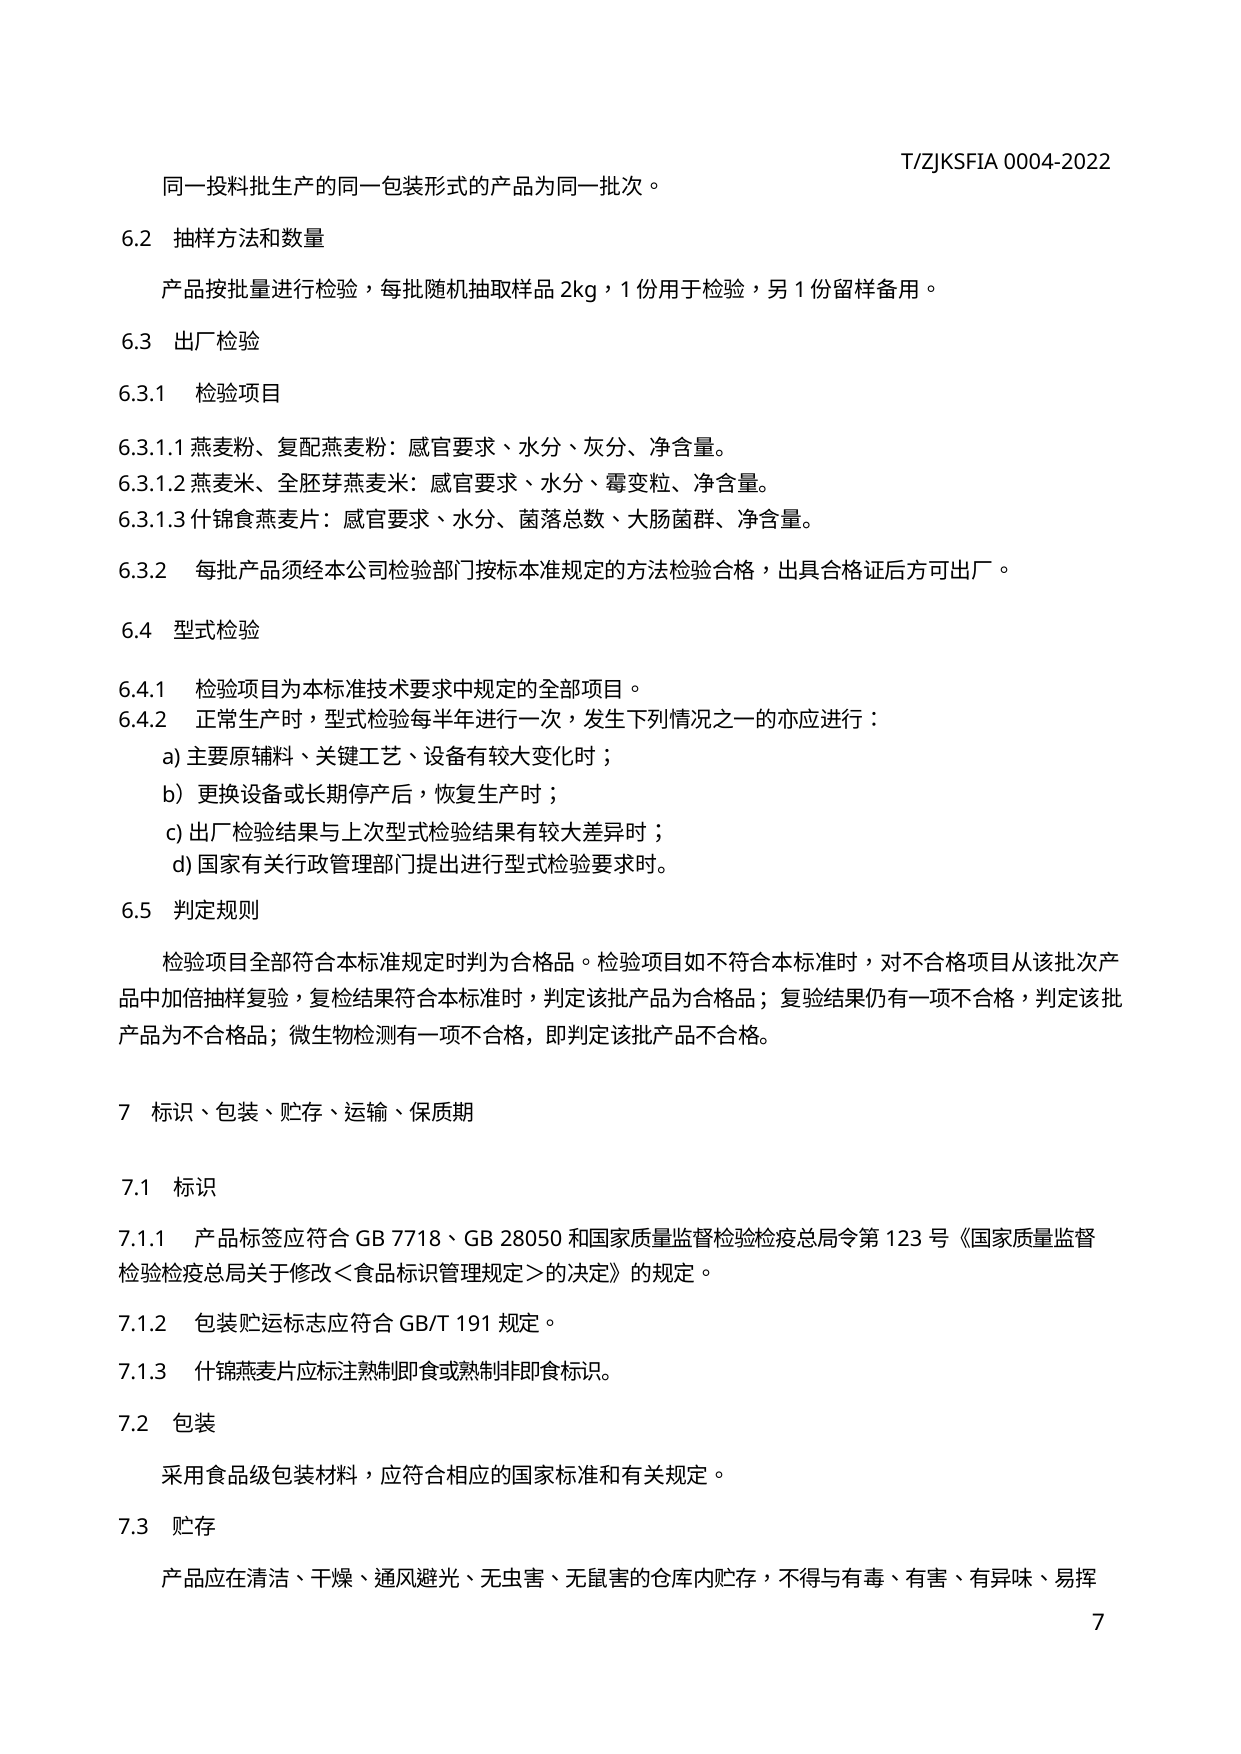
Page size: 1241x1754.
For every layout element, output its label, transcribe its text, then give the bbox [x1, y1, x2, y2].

text 6.3.1.3什锦食燕麦片：感官要求、水分、菌落总数、大肠菌群、净含量。 [118, 502, 1127, 534]
list 抽样方法和数量 [121, 223, 1144, 252]
text b）更换设备或长期停产后，恢复生产时； [162, 778, 896, 808]
list 出厂检验 [121, 326, 1144, 356]
list 检验项目 [118, 378, 1144, 408]
list 什锦燕麦片应标注熟制即食或熟制非即食标识。 [118, 1354, 1144, 1386]
list 标识、包装、贮存、运输、保质期 [118, 1096, 1144, 1126]
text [118, 1563, 1122, 1593]
text d) 国家有关行政管理部门提出进行型式检验要求时。 [106, 847, 1144, 879]
text 6.3.1.2燕麦米、全胚芽燕麦米：感官要求、水分、霉变粒、净含量。 [118, 466, 1127, 498]
list 标识 [121, 1172, 1144, 1202]
list 型式检验 [121, 615, 1144, 645]
list 判定规则 [121, 895, 1144, 925]
list 每批产品须经本公司检验部门按标本准规定的方法检验合格，出具合格证后方可出厂。 [118, 555, 1144, 585]
text 采用食品级包装材料，应符合相应的国家标准和有关规定。 [162, 1459, 1144, 1489]
list 包装 [118, 1408, 1144, 1438]
text 产品按批量进行检验，每批随机抽取样品2kg，1份用于检验，另1份留样备用。 [162, 274, 1144, 304]
text a) 主要原辅料、关键工艺、设备有较大变化时； [162, 741, 896, 771]
text c) 出厂检验结果与上次型式检验结果有较大差异时； [165, 816, 896, 847]
text 同一投料批生产的同一包装形式的产品为同一批次。 [162, 171, 1144, 201]
text 6.3.1.1燕麦粉、复配燕麦粉：感官要求、水分、灰分、净含量。 [118, 429, 1127, 461]
list 贮存 [118, 1511, 1144, 1541]
list 正常生产时，型式检验每半年进行一次，发生下列情况之一的亦应进行： [118, 704, 1144, 734]
list 产品标签应符合GB 7718、GB 28050 和国家质量监督检验检疫总局令第 123 号《国家质量监督检验检疫总局关于修改＜食品标识管理规定＞的决定》的规定。 [118, 1223, 1114, 1287]
list 包装贮运标志应符合GB/T 191 规定。 [118, 1308, 1144, 1338]
text 检验项目全部符合本标准规定时判为合格品。检验项目如不符合本标准时，对不合格项目从该批次产品中加倍抽样复验，复检结果符合本标准时，判定该批产品为合格品；复验结果仍有一项不合格，判定该批产品为不合格品；微生物检测有一项不合格，即判定该批产品不合格。 [118, 947, 1123, 1049]
list 检验项目为本标准技术要求中规定的全部项目。 [118, 674, 1144, 704]
